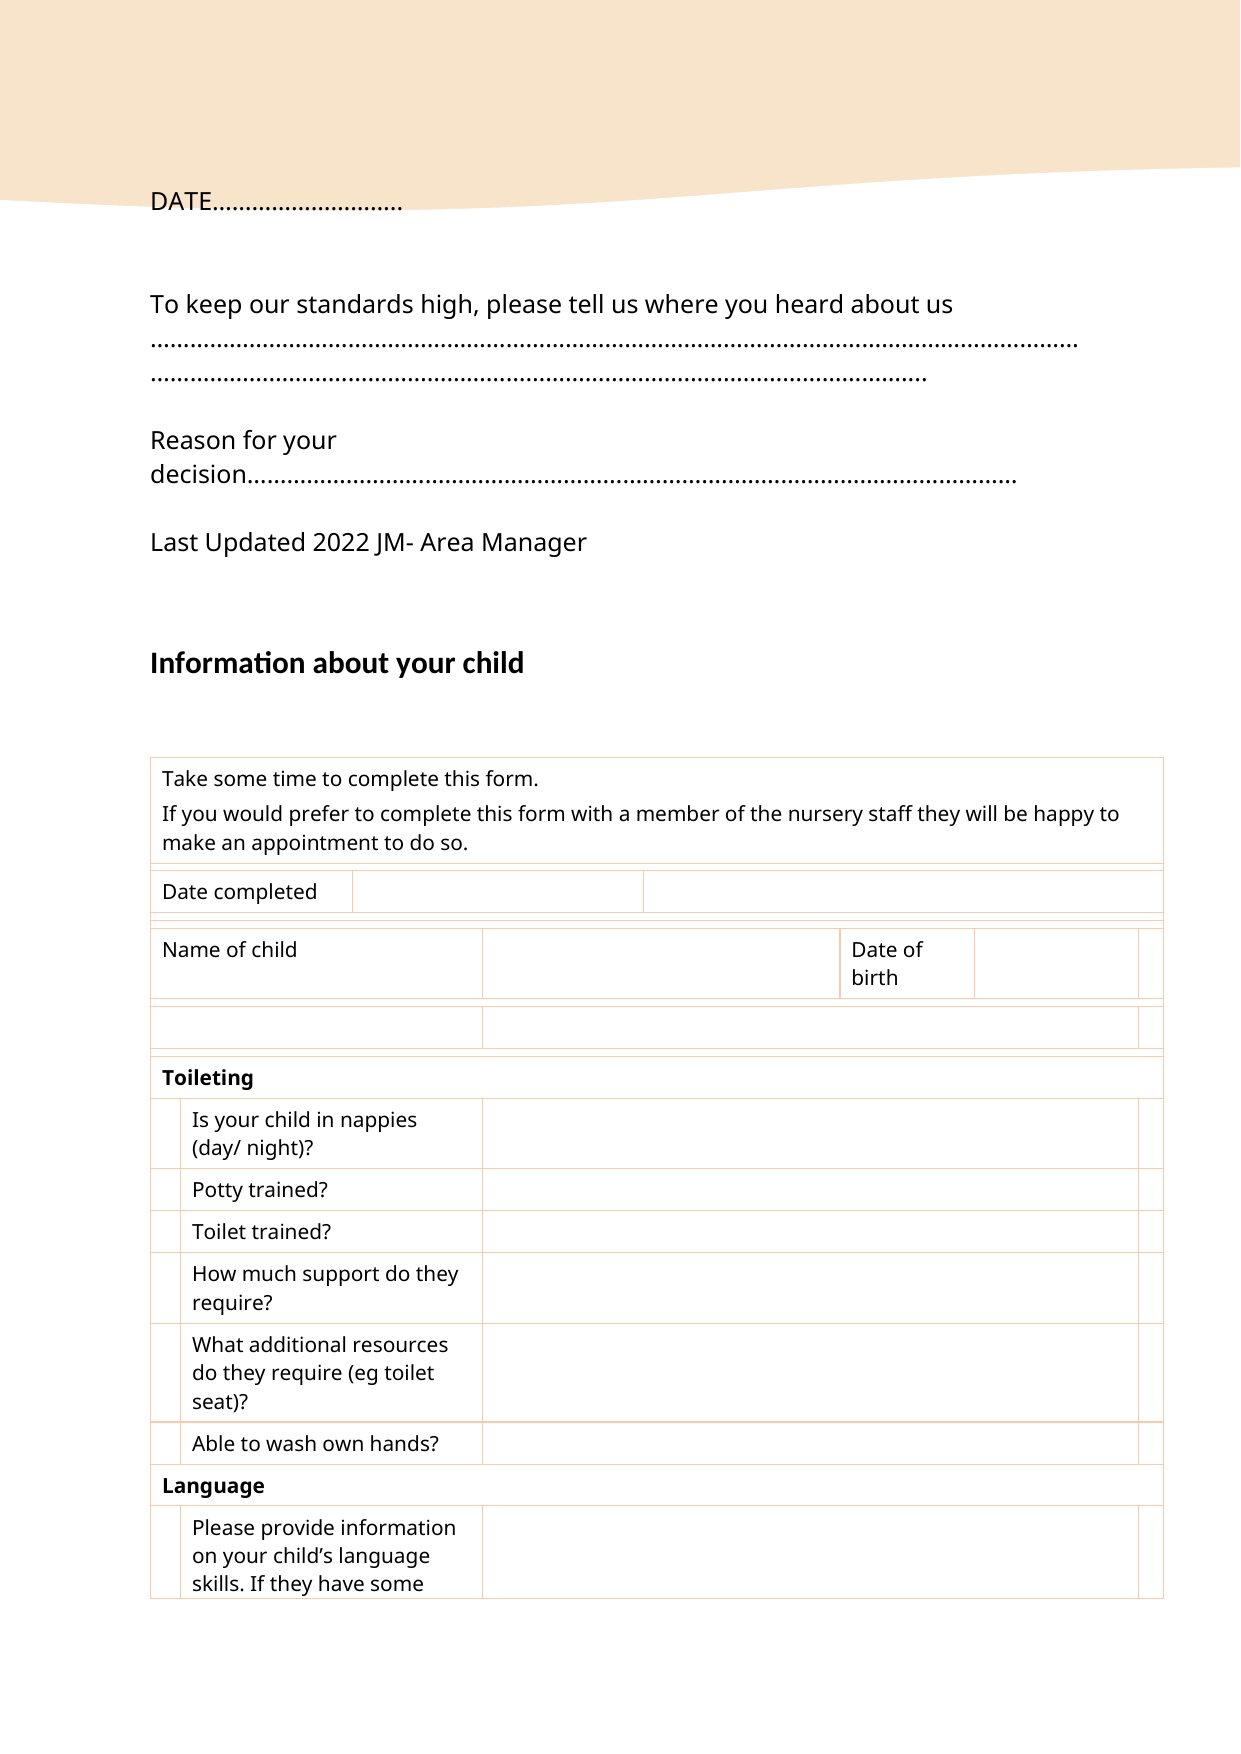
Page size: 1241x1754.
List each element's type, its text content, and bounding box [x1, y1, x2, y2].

table_cell Language [151, 1465, 1163, 1505]
text Reason for your decision……………………………………………………………………………………………………… [150, 422, 1090, 491]
table_cell [483, 1007, 1138, 1048]
table_cell Toileting [151, 1057, 1163, 1098]
table_cell [1139, 1211, 1163, 1252]
text Last Updated 2022 JM- Area Manager [150, 525, 1090, 559]
text Information about your child [150, 643, 1090, 681]
table_cell [151, 1007, 482, 1048]
table_cell [151, 1506, 180, 1598]
table_cell [483, 1099, 1138, 1168]
table_cell [483, 1506, 1138, 1598]
table_cell [1139, 1169, 1163, 1210]
table_cell [151, 1211, 180, 1252]
table_cell [1139, 1324, 1163, 1421]
table_cell [151, 1169, 180, 1210]
table_cell [1139, 1099, 1163, 1168]
table_cell Date of birth [841, 929, 974, 998]
table_cell [151, 921, 1163, 928]
table_cell [975, 929, 1138, 998]
table_cell Date completed [151, 871, 352, 912]
table_cell [151, 1324, 180, 1421]
text To keep our standards high, please tell us where you heard about us ………………………………………………………………………………………………………………………………………………………………………………………………………………………………….... [150, 286, 1090, 388]
table_cell [1139, 929, 1163, 998]
table_cell What additional resources do they require (eg toilet seat)? [181, 1324, 482, 1421]
text DATE……………………….. [150, 184, 1090, 218]
table_cell [151, 1099, 180, 1168]
table_cell [151, 999, 1163, 1006]
table_cell [483, 929, 839, 998]
table_cell [483, 1324, 1138, 1421]
table_cell [483, 1253, 1138, 1323]
table_cell Is your child in nappies (day/ night)? [181, 1099, 482, 1168]
table_cell [151, 1253, 180, 1323]
table_header Take some time to complete this form. If you would prefer to complete this form with a member of the nursery staff they will be happy to make an appointment to do so. [151, 758, 1163, 862]
table_cell [483, 1169, 1138, 1210]
table_cell [644, 871, 1163, 912]
table_cell [151, 1423, 180, 1463]
table_cell [1139, 1506, 1163, 1598]
table_cell [151, 1049, 1163, 1056]
table_cell Able to wash own hands? [181, 1423, 482, 1463]
table_cell Toilet trained? [181, 1211, 482, 1252]
table_cell [151, 864, 1163, 870]
table_cell [353, 871, 643, 912]
table_cell Potty trained? [181, 1169, 482, 1210]
table_cell [1139, 1423, 1163, 1463]
table_cell [151, 913, 1163, 920]
table_cell How much support do they require? [181, 1253, 482, 1323]
table_cell Name of child [151, 929, 482, 998]
table_cell [1139, 1253, 1163, 1323]
table_cell [483, 1423, 1138, 1463]
table_cell [1139, 1007, 1163, 1048]
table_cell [181, 1506, 482, 1598]
table_cell [483, 1211, 1138, 1252]
